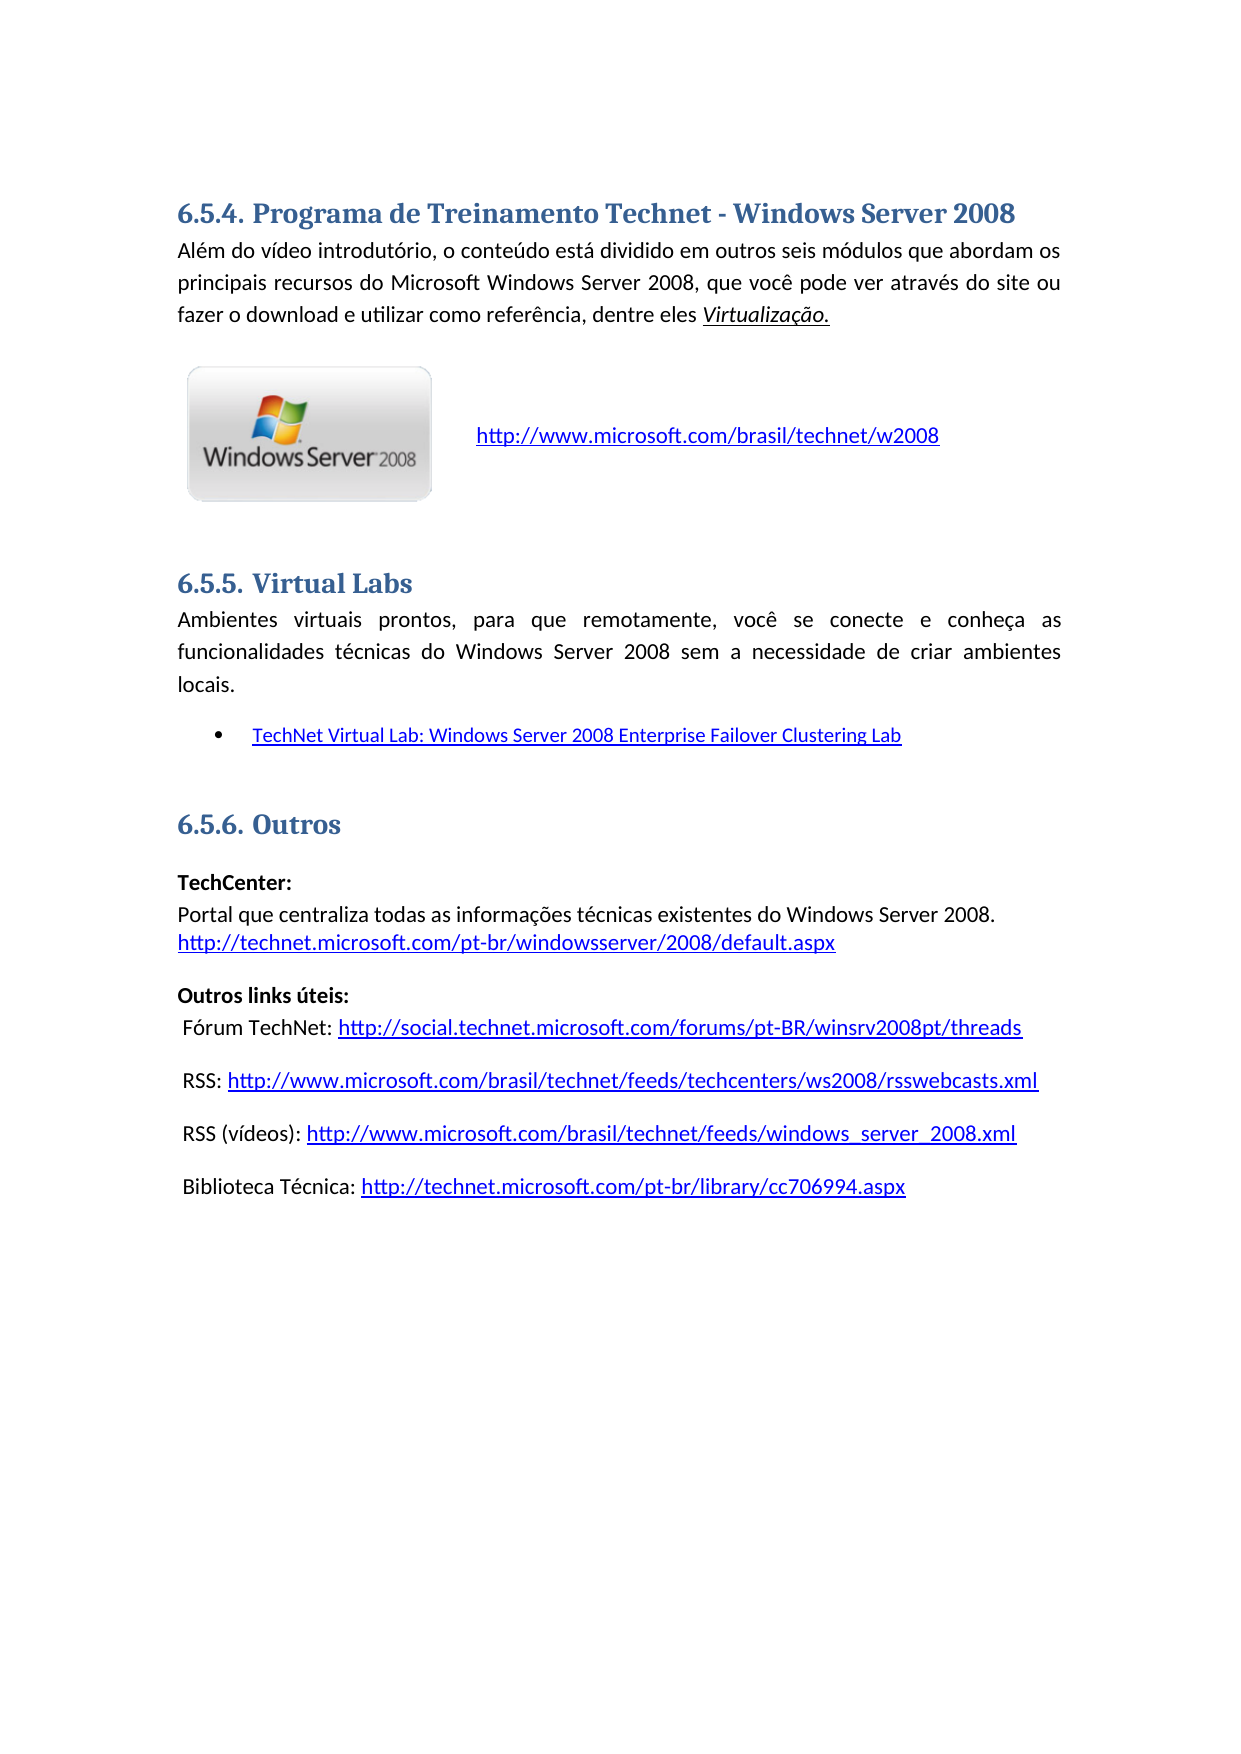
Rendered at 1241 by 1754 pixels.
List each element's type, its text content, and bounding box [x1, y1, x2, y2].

text Portal que centraliza todas as informações técnicas existentes do Windows Server 2008. [177, 900, 1063, 928]
picture [177, 353, 442, 513]
subtitle Outros links úteis: [177, 981, 1063, 1009]
text RSS: http://www.microsoft.com/brasil/technet/feeds/techcenters/ws2008/rsswebcasts.xml [177, 1066, 1063, 1094]
subtitle Virtual Labs [177, 567, 1063, 600]
subtitle TechCenter: [177, 868, 1063, 896]
text Biblioteca Técnica: http://technet.microsoft.com/pt-br/library/cc706994.aspx [177, 1172, 1063, 1200]
subtitle Outros [177, 808, 1063, 842]
text Ambientes virtuais prontos, para que remotamente, você se conecte e conheça as funcionalidades técnicas do Windows Server 2008 sem a necessidade de criar ambientes locais. [177, 605, 1063, 698]
text Além do vídeo introdutório, o conteúdo está dividido em outros seis módulos que abordam os principais recursos do Microsoft Windows Server 2008, que você pode ver através do site ou fazer o download e utilizar como referência, dentre eles Virtualização. [177, 236, 1063, 328]
text http://technet.microsoft.com/pt-br/windowsserver/2008/default.aspx [177, 928, 1063, 956]
list TechNet Virtual Lab: Windows Server 2008 Enterprise Failover Clustering Lab [215, 723, 1063, 748]
text Fórum TechNet: http://social.technet.microsoft.com/forums/pt-BR/winsrv2008pt/threads [177, 1013, 1063, 1041]
text RSS (vídeos): http://www.microsoft.com/brasil/technet/feeds/windows_server_2008.xml [177, 1119, 1063, 1147]
subtitle Programa de Treinamento Technet - Windows Server 2008 [177, 198, 1063, 231]
